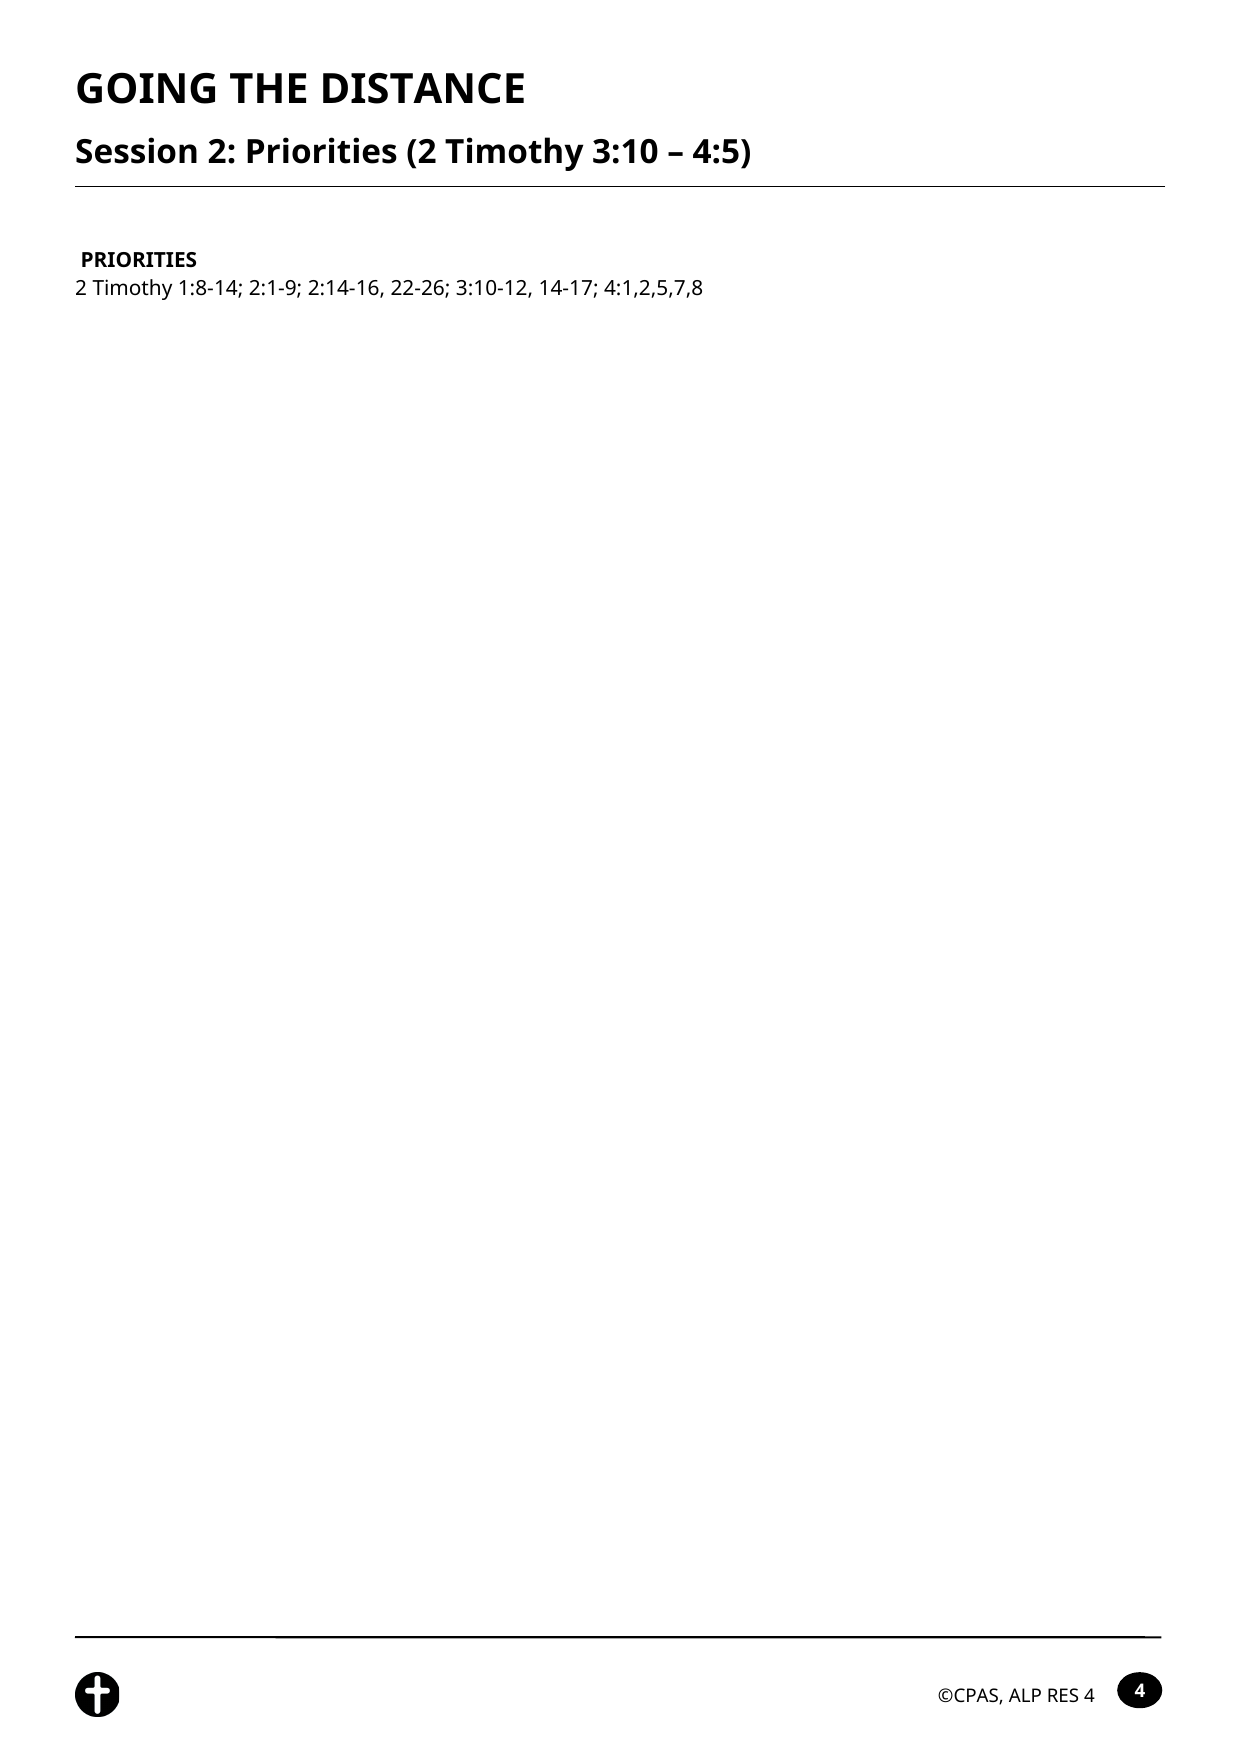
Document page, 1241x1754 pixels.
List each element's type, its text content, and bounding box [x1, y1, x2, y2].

picture [75, 1672, 120, 1717]
subtitle Priorities [75, 245, 1165, 273]
text 2 Timothy 1:8-14; 2:1-9; 2:14-16, 22-26; 3:10-12, 14-17; 4:1,2,5,7,8 [75, 273, 1165, 302]
